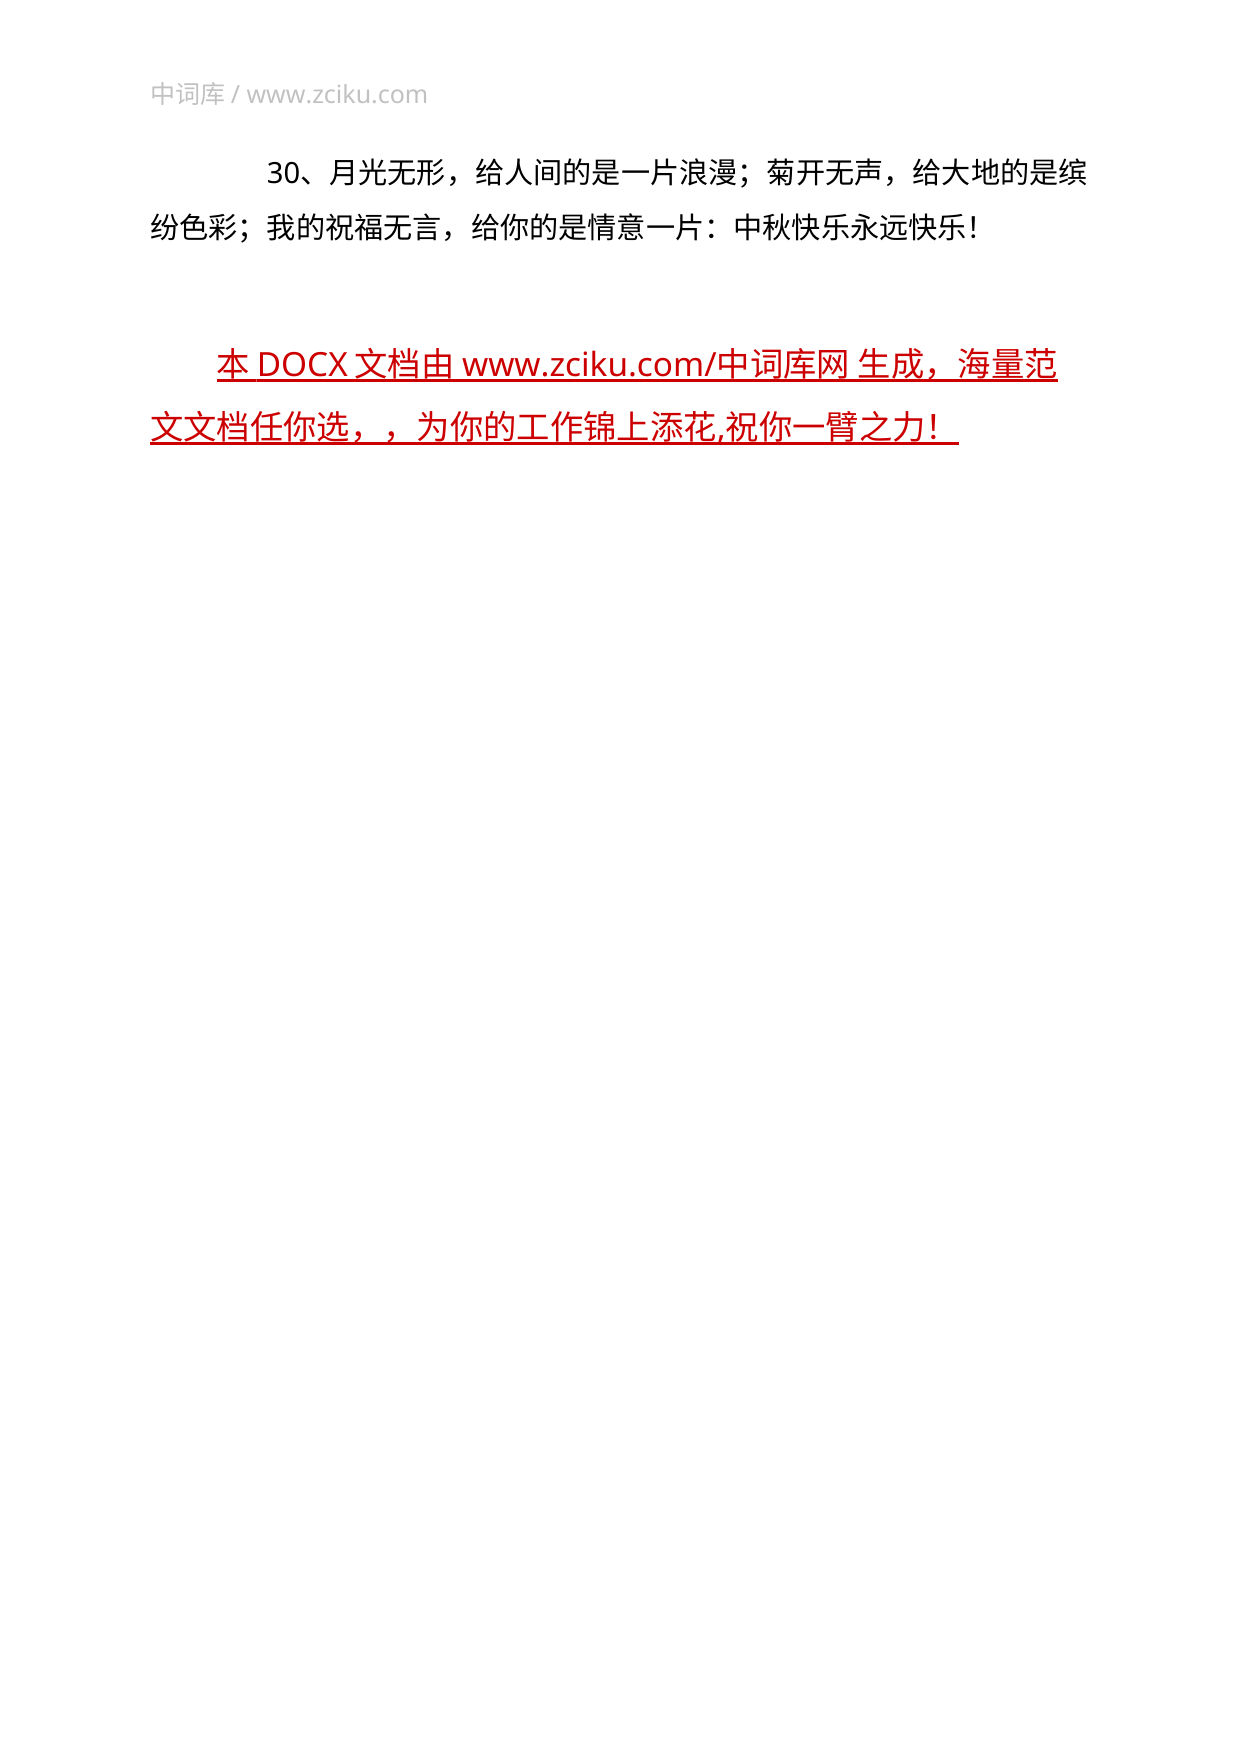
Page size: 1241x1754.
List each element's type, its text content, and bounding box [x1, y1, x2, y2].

text 30、月光无形，给人间的是一片浪漫；菊开无声，给大地的是缤纷色彩；我的祝福无言，给你的是情意一片：中秋快乐永远快乐！ [150, 150, 1090, 247]
text 本DOCX文档由 www.zciku.com/中词库网 生成，海量范文文档任你选，，为你的工作锦上添花,祝你一臂之力！ [150, 338, 1090, 449]
